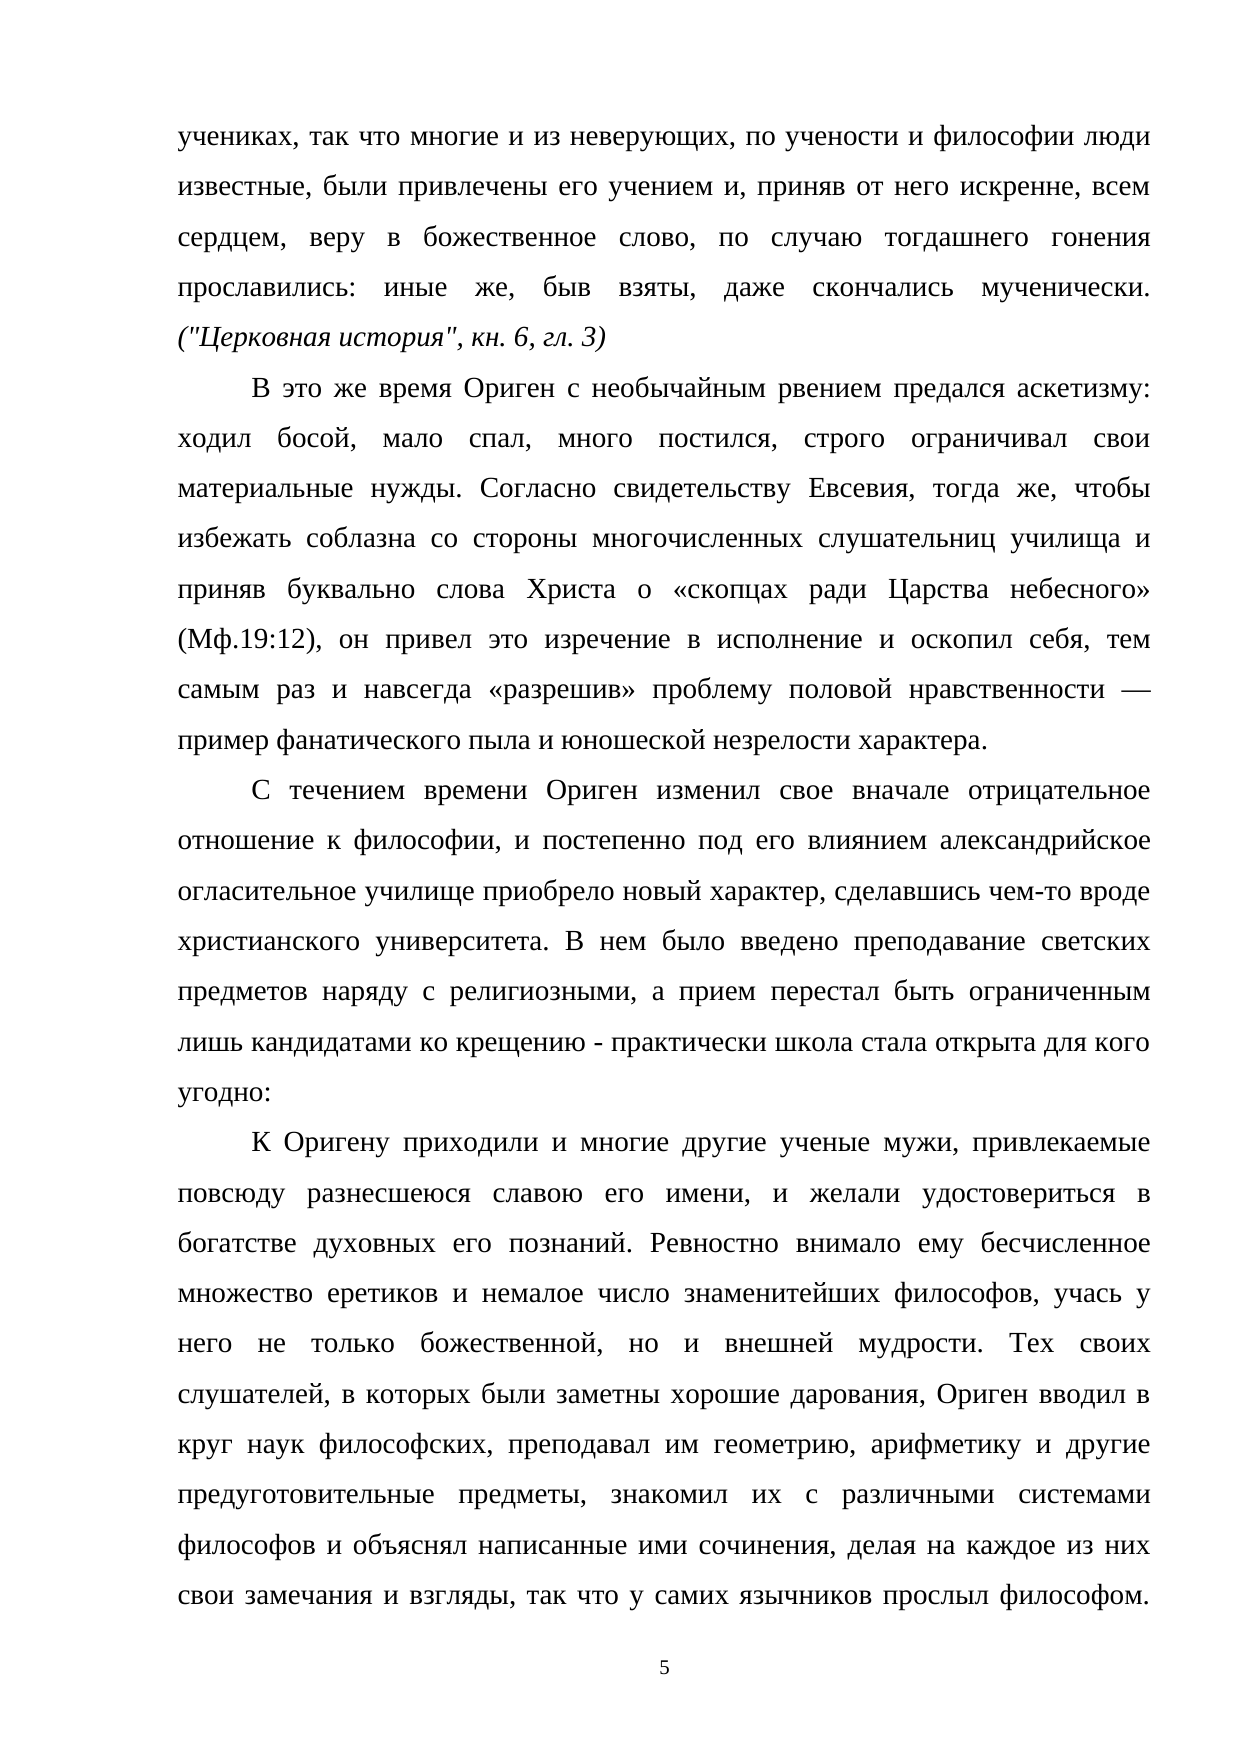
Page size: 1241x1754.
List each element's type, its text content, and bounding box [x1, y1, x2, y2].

text С течением времени Ориген изменил свое вначале отрицательное отношение к философии, и постепенно под его влиянием александрийское огласительное училище приобрело новый характер, сделавшись чем-то вроде христианского университета. В нем было введено преподавание светских предметов наряду с религиозными, а прием перестал быть ограниченным лишь кандидатами ко крещению - практически школа стала открыта для кого угодно: [177, 772, 1152, 1108]
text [177, 1124, 1152, 1611]
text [177, 118, 1152, 353]
text В это же время Ориген с необычайным рвением предался аскетизму: ходил босой, мало спал, много постился, строго ограничивал свои материальные нужды. Согласно свидетельству Евсевия, тогда же, чтобы избежать соблазна со стороны многочисленных слушательниц училища и приняв буквально слова Христа о «скопцах ради Царства небесного» (Мф.19:12), он привел это изречение в исполнение и оскопил себя, тем самым раз и навсегда «разрешив» проблему половой нравственности — пример фанатического пыла и юношеской незрелости характера. [177, 370, 1152, 755]
